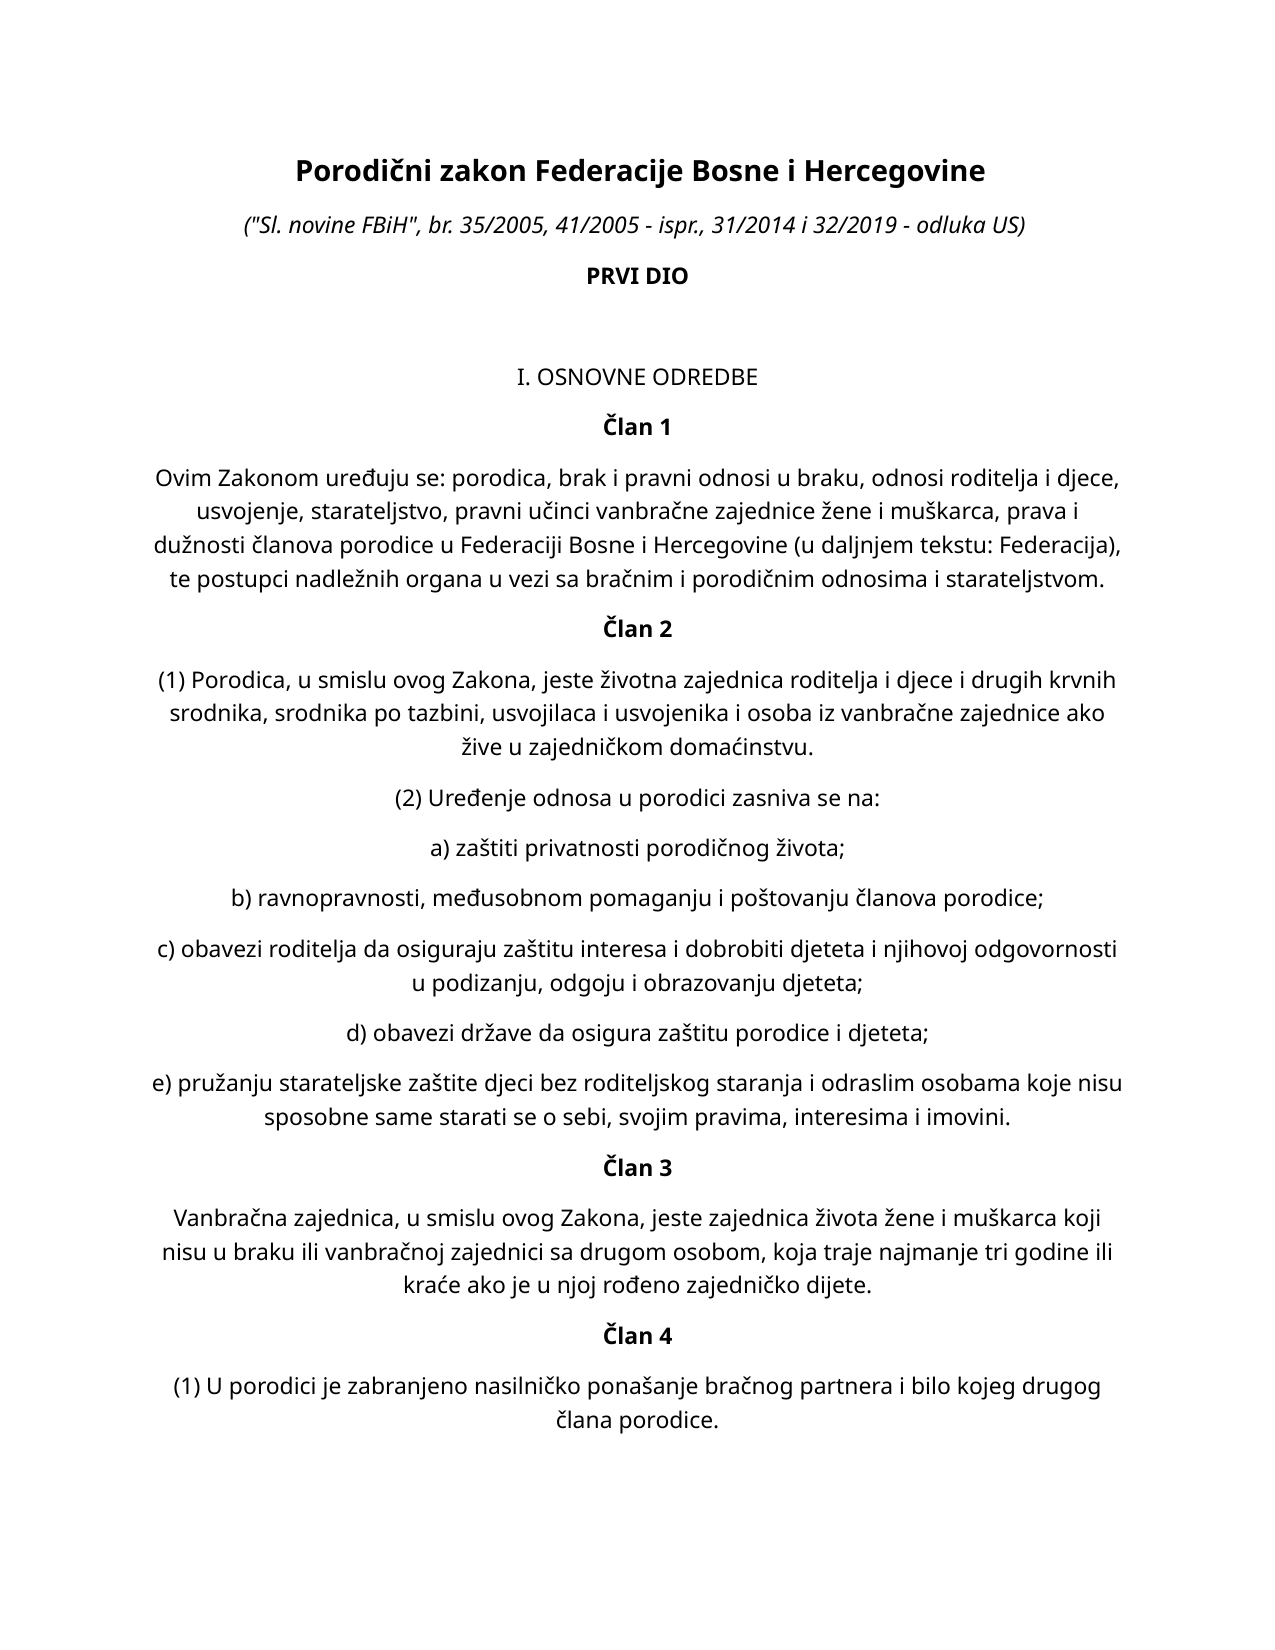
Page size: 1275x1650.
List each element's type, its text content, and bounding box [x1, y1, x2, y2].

text Porodični zakon Federacije Bosne i Hercegovine [150, 150, 1125, 190]
text ("Sl. novine FBiH", br. 35/2005, 41/2005 - ispr., 31/2014 i 32/2019 - odluka US) [150, 209, 1125, 241]
text Član 2 [150, 613, 1125, 644]
text Član 3 [150, 1152, 1125, 1183]
text Ovim Zakonom uređuju se: porodica, brak i pravni odnosi u braku, odnosi roditelja i djece, usvojenje, starateljstvo, pravni učinci vanbračne zajednice žene i muškarca, prava i dužnosti članova porodice u Federaciji Bosne i Hercegovine (u daljnjem tekstu: Federacija), te postupci nadležnih organa u vezi sa bračnim i porodičnim odnosima i starateljstvom. [150, 462, 1125, 594]
text e) pružanju starateljske zaštite djeci bez roditeljskog staranja i odraslim osobama koje nisu sposobne same starati se o sebi, svojim pravima, interesima i imovini. [150, 1067, 1125, 1132]
text Vanbračna zajednica, u smislu ovog Zakona, jeste zajednica života žene i muškarca koji nisu u braku ili vanbračnoj zajednici sa drugom osobom, koja traje najmanje tri godine ili kraće ako je u njoj rođeno zajedničko dijete. [150, 1202, 1125, 1301]
text Član 1 [150, 411, 1125, 442]
text b) ravnopravnosti, međusobnom pomaganju i poštovanju članova porodice; [150, 882, 1125, 914]
text PRVI DIO [150, 260, 1125, 291]
text (2) Uređenje odnosa u porodici zasniva se na: [150, 782, 1125, 813]
text (1) U porodici je zabranjeno nasilničko ponašanje bračnog partnera i bilo kojeg drugog člana porodice. [150, 1370, 1125, 1435]
text d) obavezi države da osigura zaštitu porodice i djeteta; [150, 1017, 1125, 1048]
text I. OSNOVNE ODREDBE [150, 361, 1125, 392]
text c) obavezi roditelja da osiguraju zaštitu interesa i dobrobiti djeteta i njihovoj odgovornosti u podizanju, odgoju i obrazovanju djeteta; [150, 933, 1125, 998]
text (1) Porodica, u smislu ovog Zakona, jeste životna zajednica roditelja i djece i drugih krvnih srodnika, srodnika po tazbini, usvojilaca i usvojenika i osoba iz vanbračne zajednice ako žive u zajedničkom domaćinstvu. [150, 664, 1125, 762]
text Član 4 [150, 1320, 1125, 1351]
text a) zaštiti privatnosti porodičnog života; [150, 832, 1125, 863]
